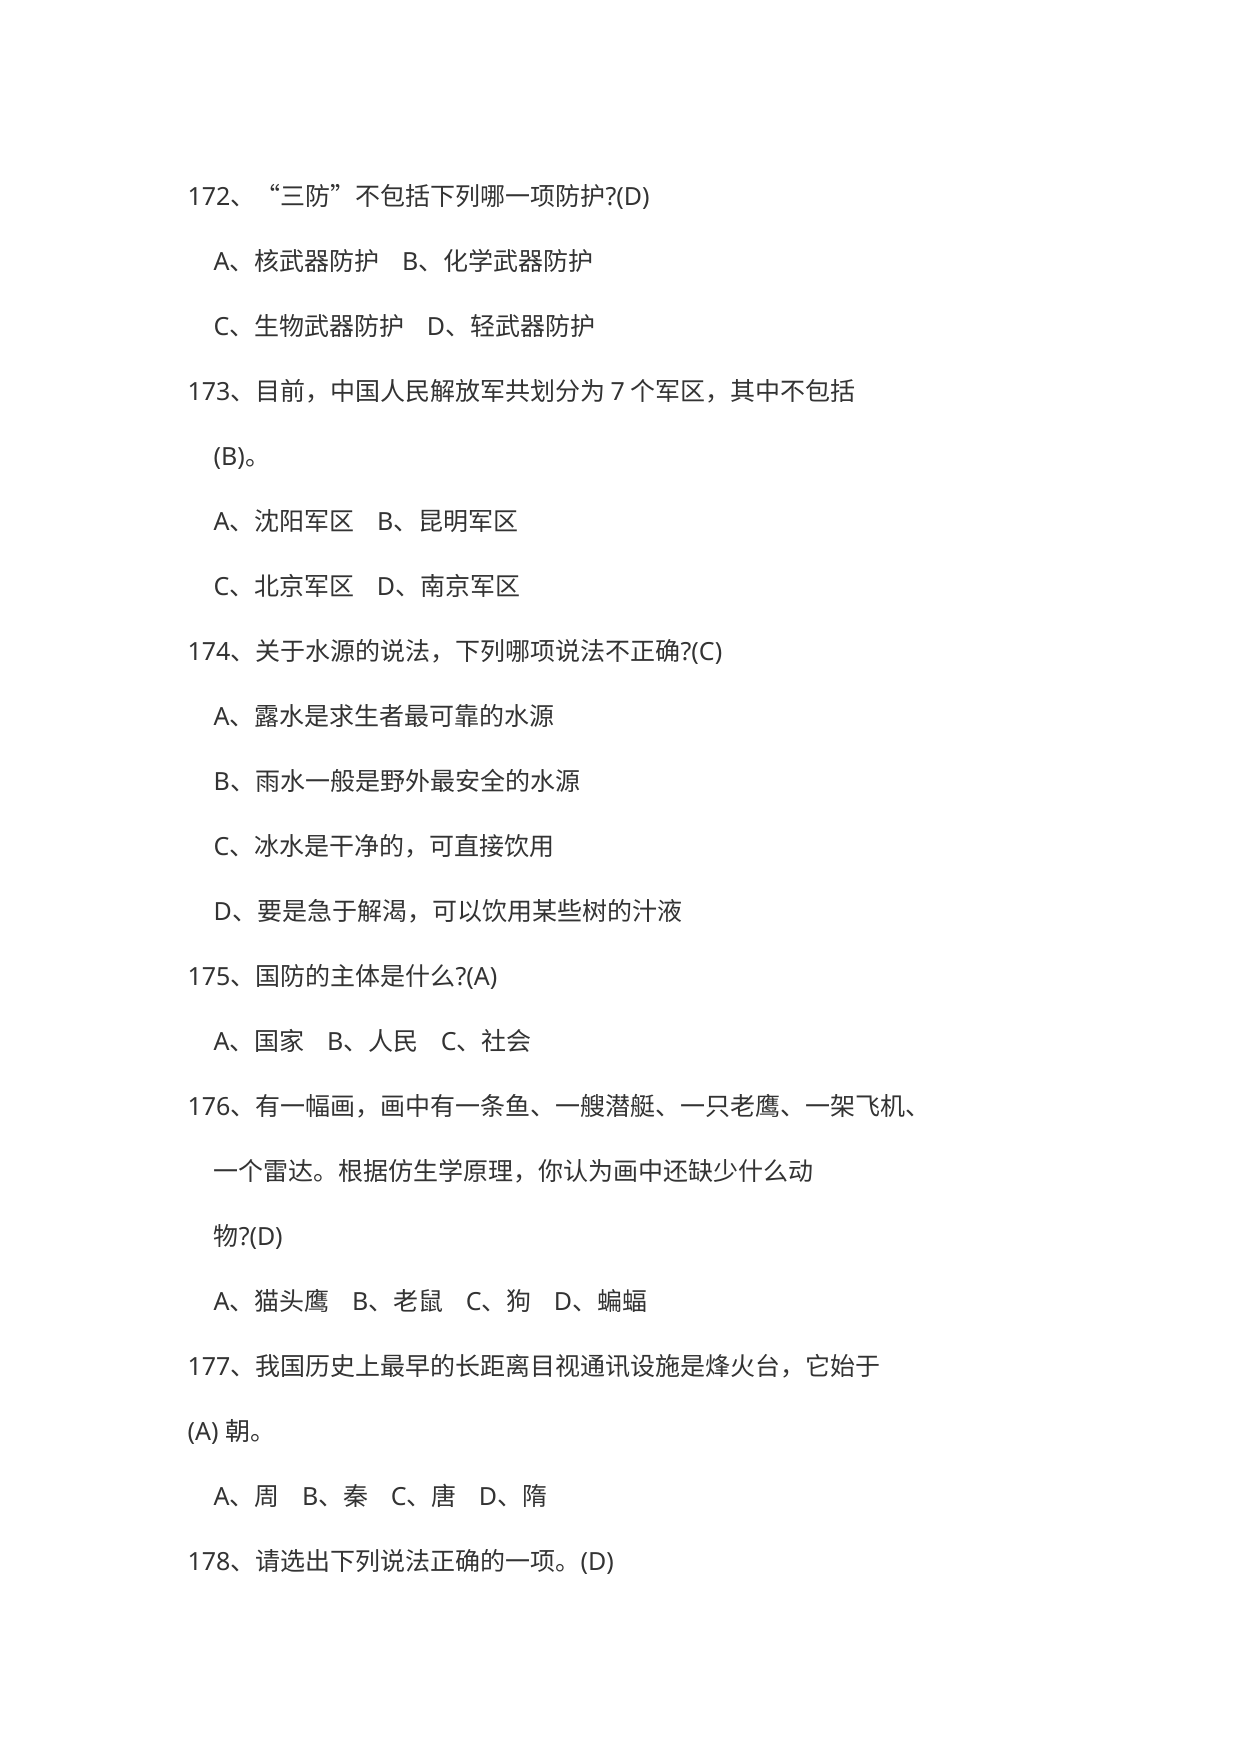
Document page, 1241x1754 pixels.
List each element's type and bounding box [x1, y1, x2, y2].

text [187, 162, 1053, 1592]
